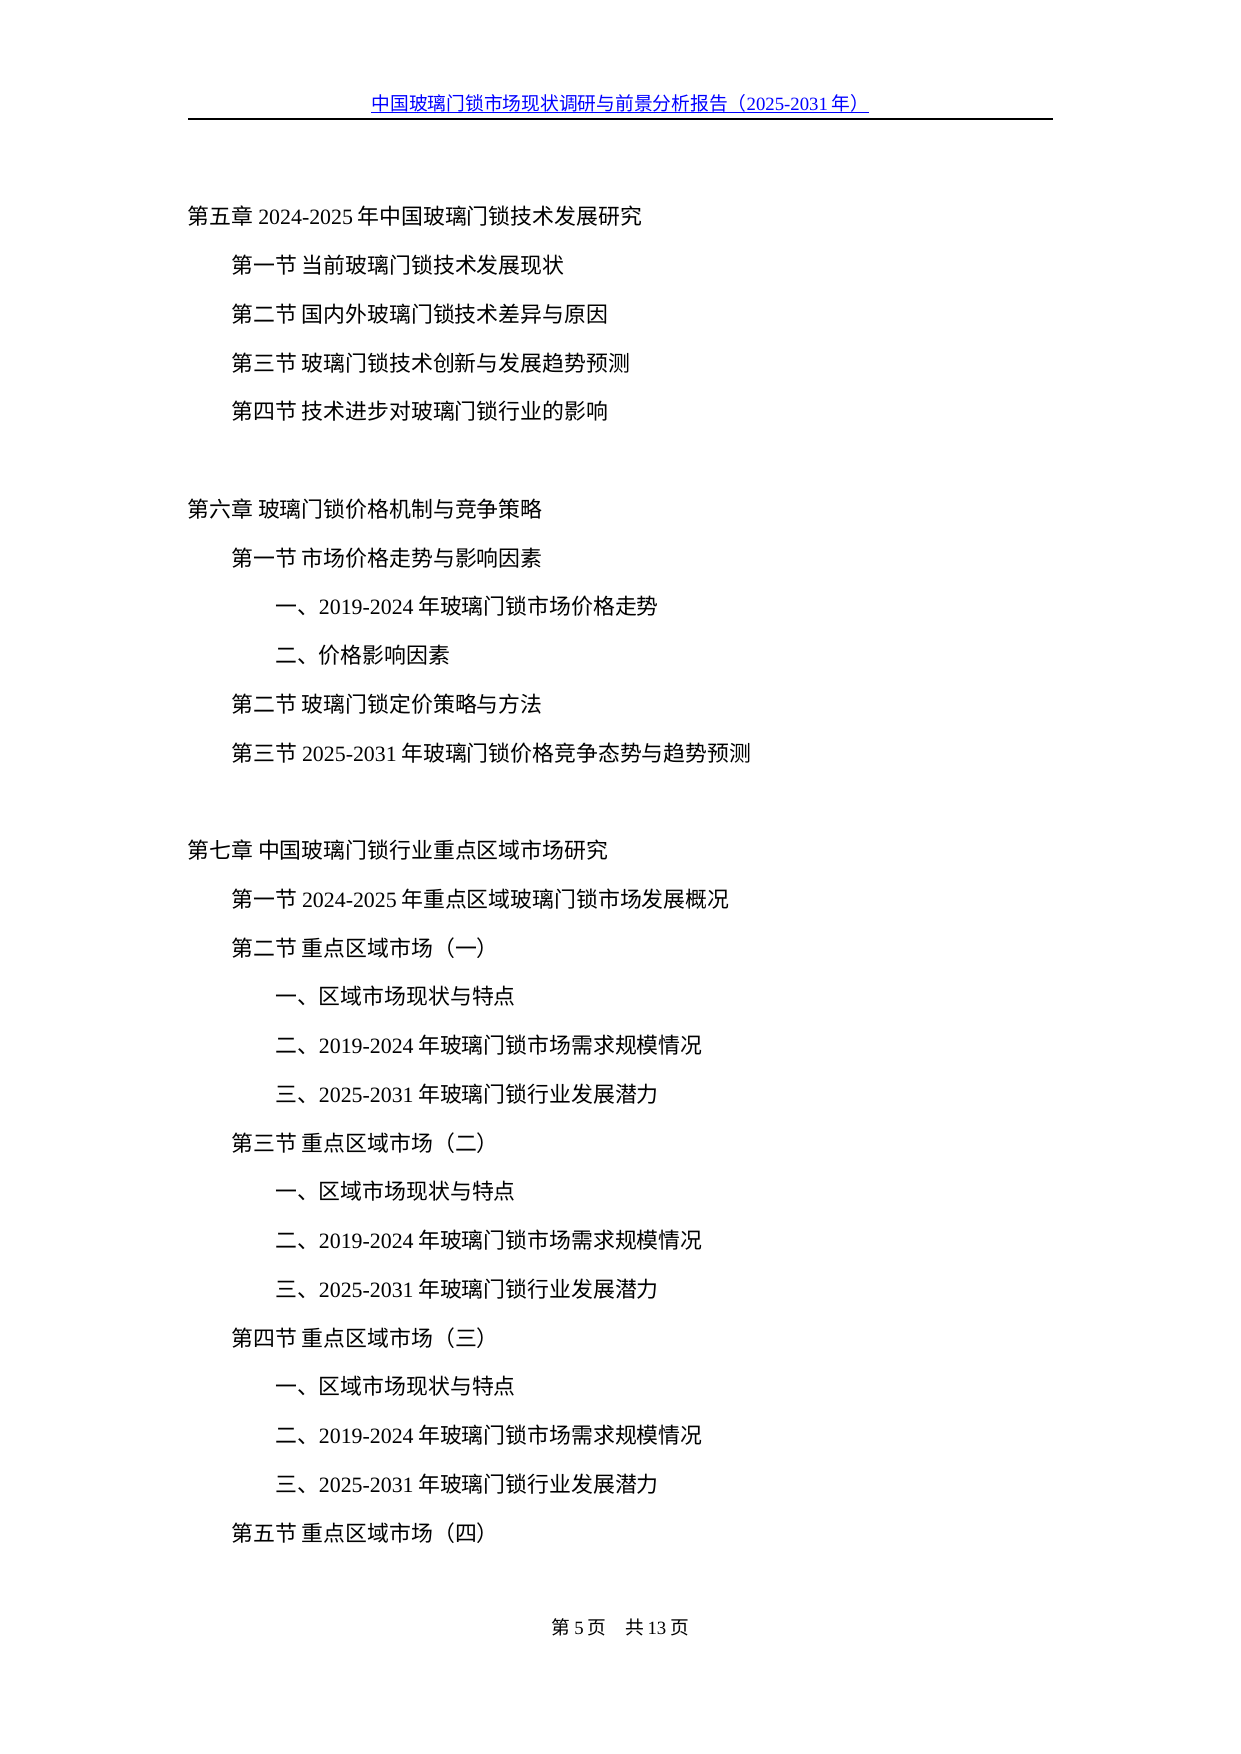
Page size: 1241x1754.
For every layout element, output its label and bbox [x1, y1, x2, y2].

text [187, 150, 1053, 1548]
